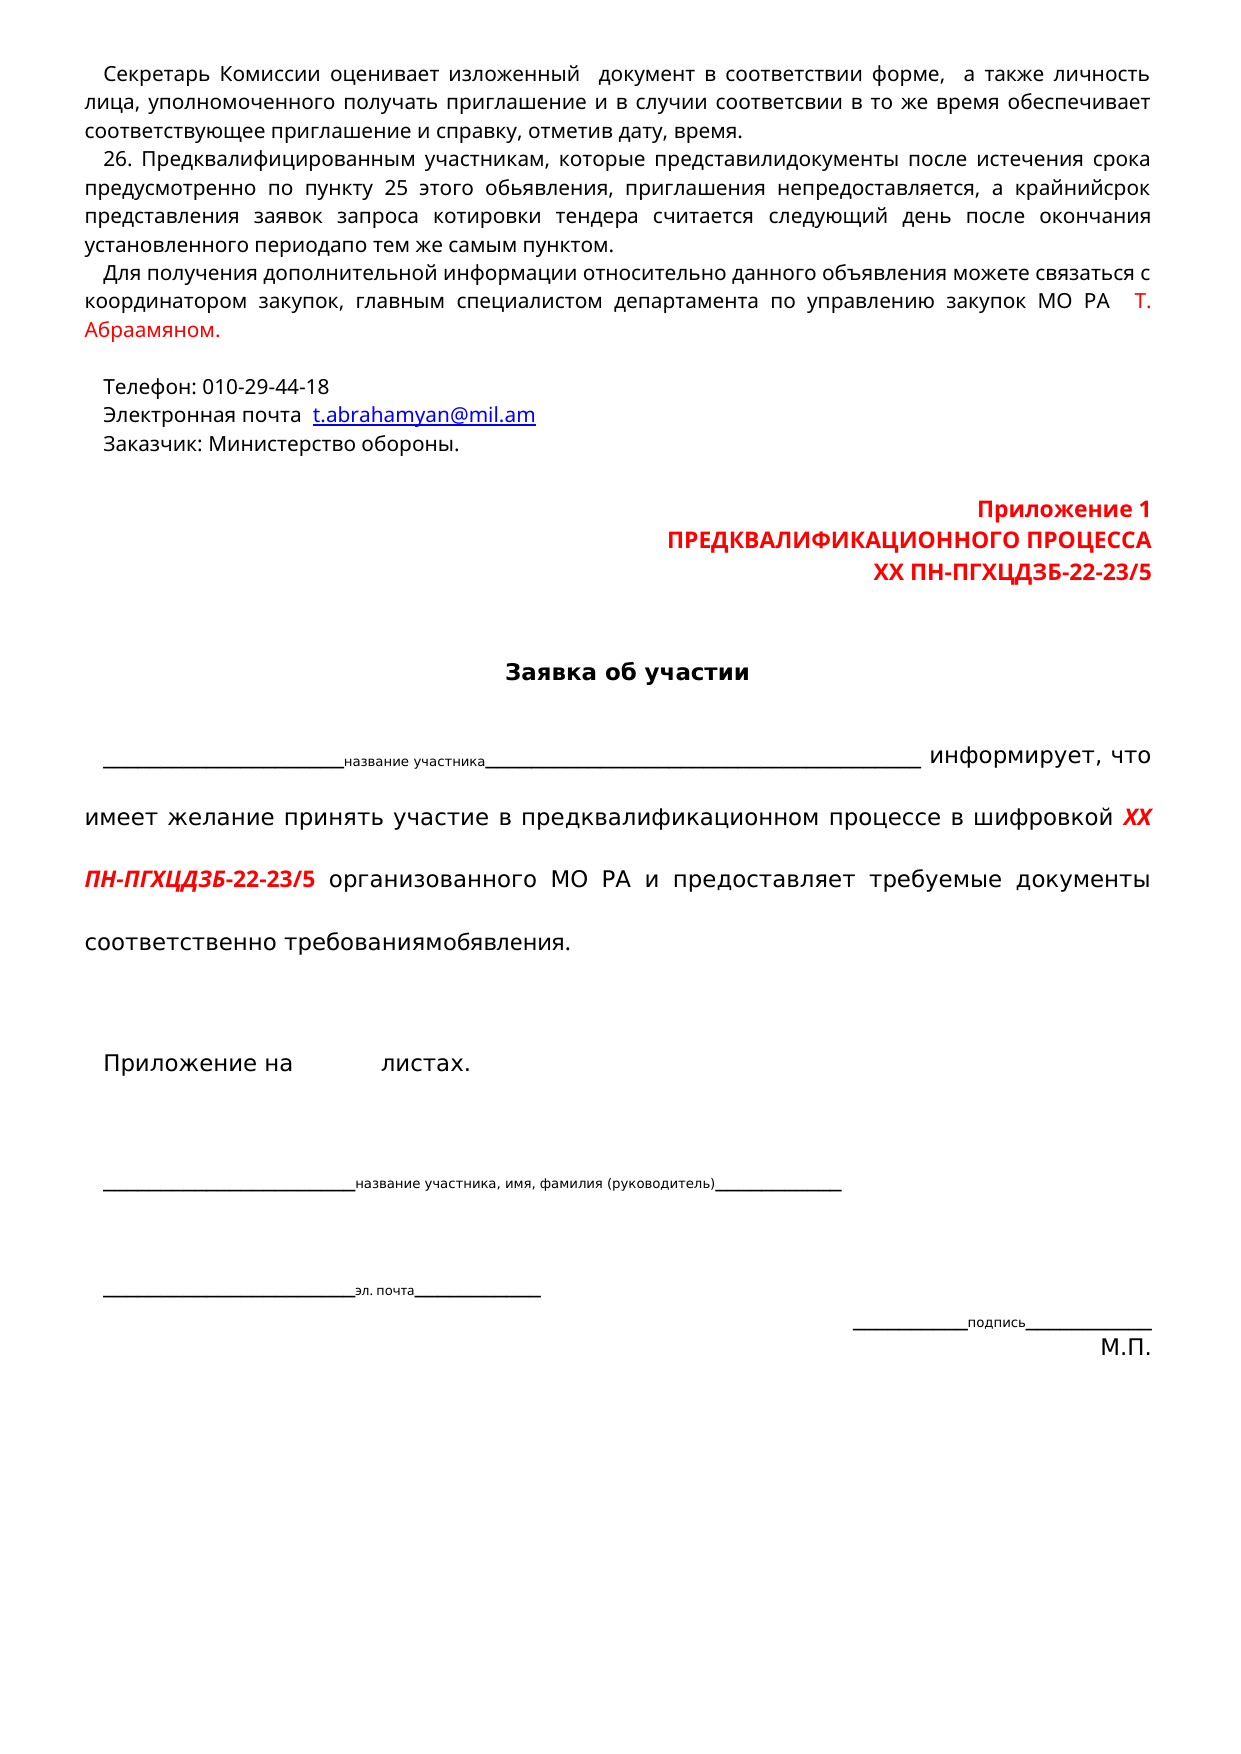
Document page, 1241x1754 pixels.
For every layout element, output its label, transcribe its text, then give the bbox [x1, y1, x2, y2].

text Электронная почта t.abrahamyan@mil.am [84, 400, 1152, 429]
text Приложение на листах. [84, 1051, 1152, 1077]
text ______________________название участника, имя, фамилия (руководитель)___________ [84, 1165, 1152, 1192]
text Заказчик: Министерство обороны. [84, 429, 1152, 457]
text 26. Предквалифицированным участникам, которые представилидокументы после истечения срока предусмотренно по пункту 25 этого обьявления, приглашения непредоставляется, а крайнийсрок представления заявок запроса котировки тендера считается следующий день после окончания установленного периодапо тем же самым пунктом. [84, 144, 1152, 258]
text Телефон: 010-29-44-18 [84, 372, 1152, 400]
text ______________________эл. почта___________ [84, 1268, 1152, 1299]
text Секретарь Комиссии оценивает изложенный документ в соответствии форме, а также личность лица, уполномоченного получать приглашение и в случии соответсвии в то же время обеспечивает соответствующее приглашение и справку, отметив дату, время. [84, 59, 1152, 144]
text Заявка об участии [84, 659, 1152, 685]
text _____________________название участника______________________________________ информирует, что имеет желание принять участие в предквалификационном процессе в шифровкой ХХ ПН-ПГХЦДЗБ-22-23/5 организованного МО РА и предоставляет требуемые документы соответственно требованиямобявления. [84, 743, 1152, 957]
text Для получения дополнительной информации относительно данного объявления можете связаться с координатором закупок, главным специалистом департамента по управлению закупок МО РА Т. Абраамяном. [84, 258, 1152, 343]
text ХХ ПН-ПГХЦДЗБ-22-23/5 [84, 556, 1152, 587]
text ПРЕДКВАЛИФИКАЦИОННОГО ПРОЦЕССА [84, 524, 1152, 556]
text Приложение 1 [84, 493, 1152, 524]
text М.П. [84, 1334, 1152, 1361]
text __________подпись___________ [84, 1304, 1152, 1330]
